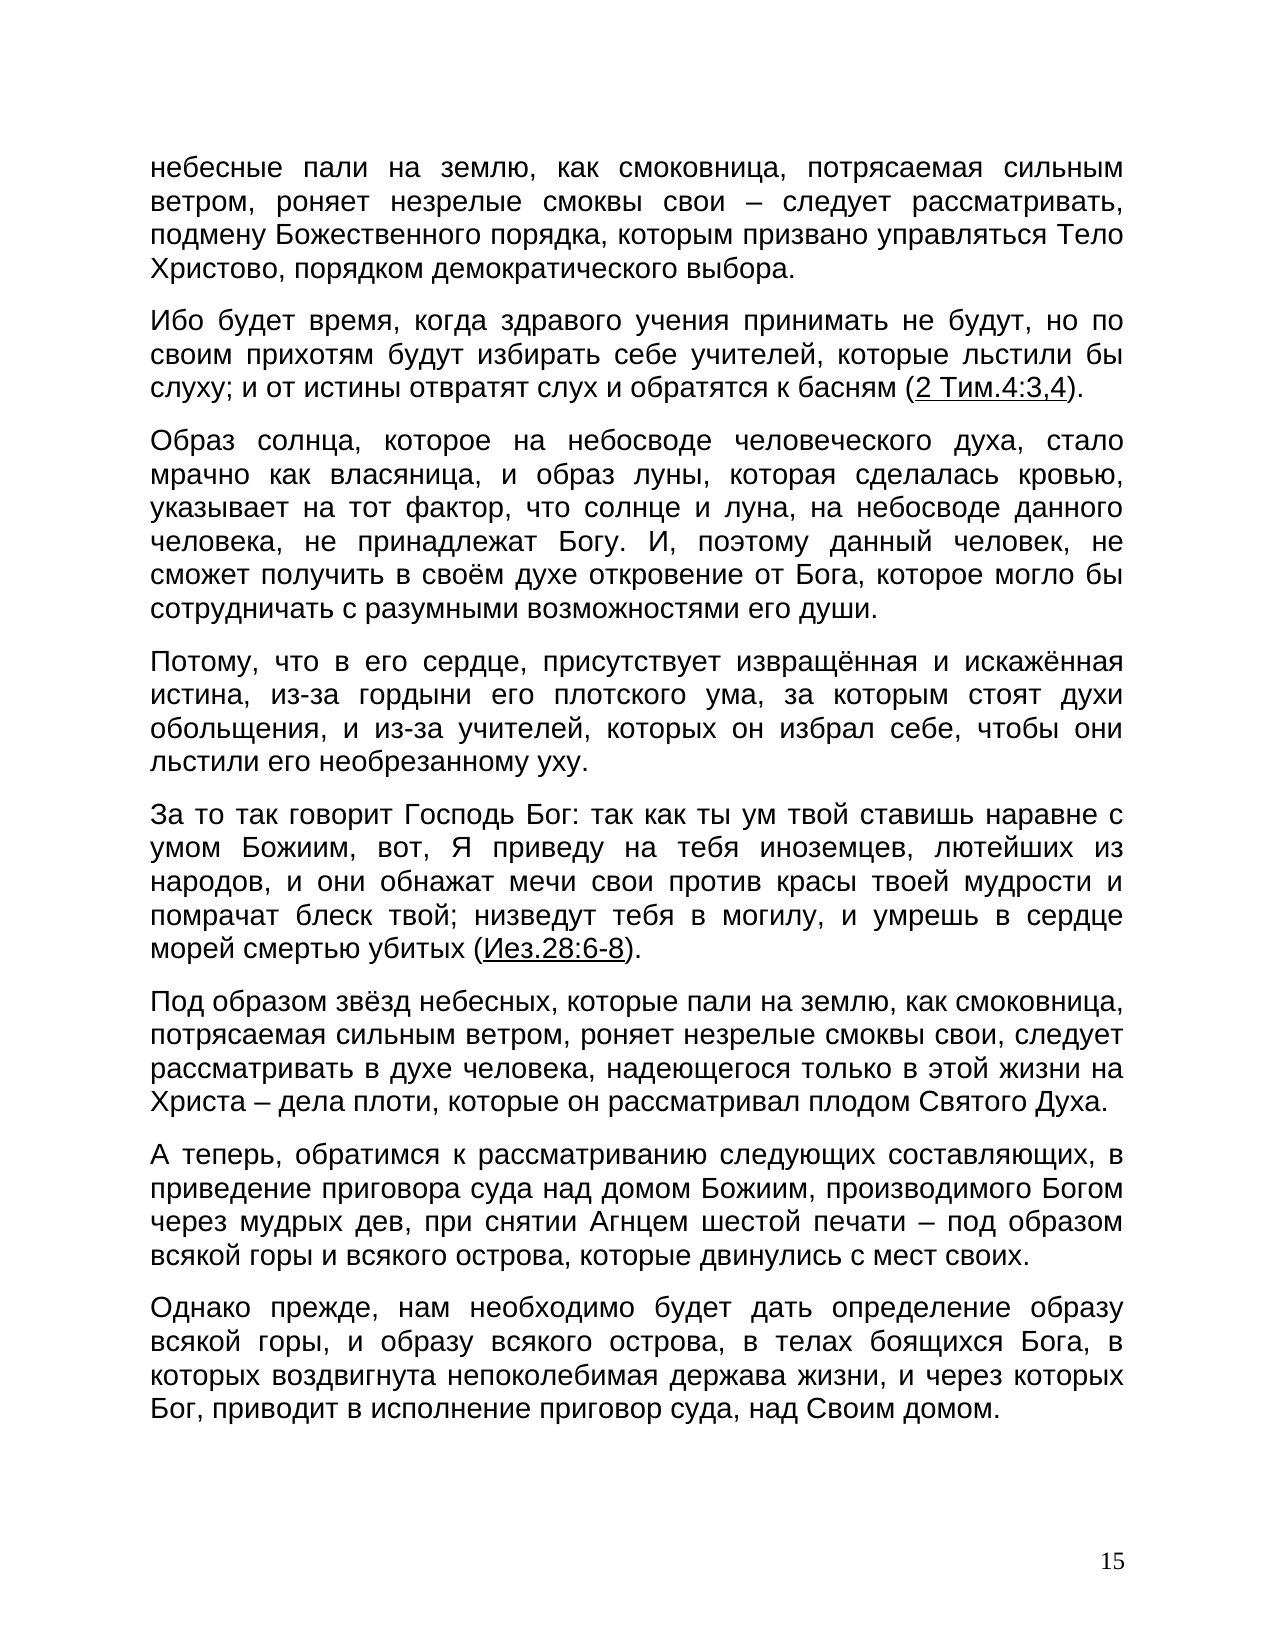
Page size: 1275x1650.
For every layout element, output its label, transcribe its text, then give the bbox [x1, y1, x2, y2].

text За то так говорит Господь Бог: так как ты ум твой ставишь наравне с умом Божиим, вот, Я приведу на тебя иноземцев, лютейших из народов, и они обнажат мечи свои против красы твоей мудрости и помрачат блеск твой; низведут тебя в могилу, и умрешь в сердце морей смертью убитых (Иез.28:6-8). [150, 797, 1125, 964]
text Однако прежде, нам необходимо будет дать определение образу всякой горы, и образу всякого острова, в телах боящихся Бога, в которых воздвигнута непоколебимая держава жизни, и через которых Бог, приводит в исполнение приговор суда, над Своим домом. [150, 1290, 1125, 1424]
text Образ солнца, которое на небосводе человеческого духа, стало мрачно как власяница, и образ луны, которая сделалась кровью, указывает на тот фактор, что солнце и луна, на небосводе данного человека, не принадлежат Богу. И, поэтому данный человек, не сможет получить в своём духе откровение от Бога, которое могло бы сотрудничать с разумными возможностями его души. [150, 423, 1125, 624]
text Под образом звёзд небесных, которые пали на землю, как смоковница, потрясаемая сильным ветром, роняет незрелые смоквы свои, следует рассматривать в духе человека, надеющегося только в этой жизни на Христа – дела плоти, которые он рассматривал плодом Святого Духа. [150, 984, 1125, 1118]
text Потому, что в его сердце, присутствует извращённая и искажённая истина, из-за гордыни его плотского ума, за которым стоят духи обольщения, и из-за учителей, которых он избрал себе, чтобы они льстили его необрезанному уху. [150, 643, 1125, 778]
text Ибо будет время, когда здравого учения принимать не будут, но по своим прихотям будут избирать себе учителей, которые льстили бы слуху; и от истины отвратят слух и обратятся к басням (2 Тим.4:3,4). [150, 303, 1125, 404]
text А теперь, обратимся к рассматриванию следующих составляющих, в приведение приговора суда над домом Божиим, производимого Богом через мудрых дев, при снятии Агнцем шестой печати – под образом всякой горы и всякого острова, которые двинулись с мест своих. [150, 1137, 1125, 1271]
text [150, 150, 1125, 284]
